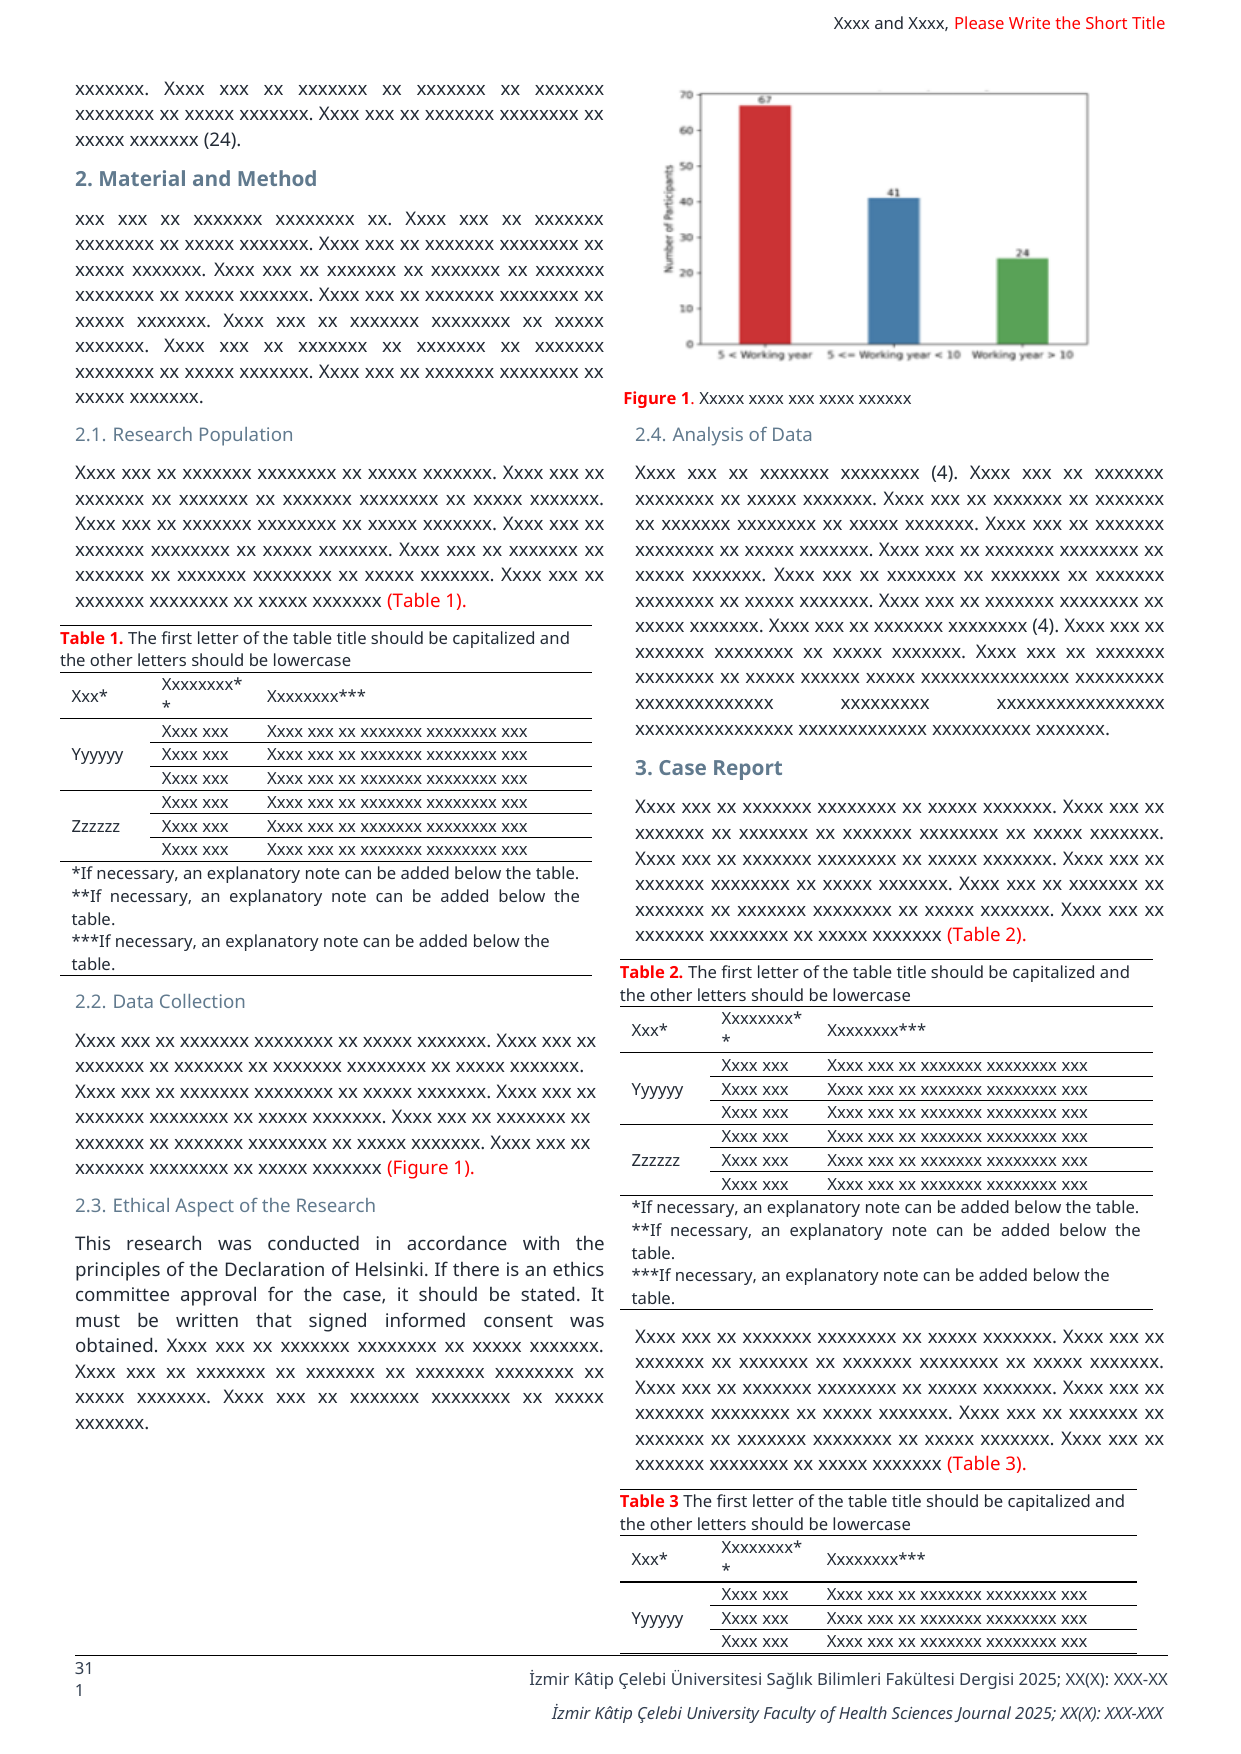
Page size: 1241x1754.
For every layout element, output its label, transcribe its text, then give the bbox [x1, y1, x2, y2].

table_cell Xxxx xxx xx xxxxxxx xxxxxxxx xxx [816, 1125, 1153, 1147]
table_cell Xxxx xxx [710, 1172, 816, 1195]
table_cell Xxxxxxxx*** [816, 1007, 1153, 1052]
table_cell Xxxxxxxx*** [256, 673, 592, 718]
table_cell Xxxx xxx xx xxxxxxx xxxxxxxx xxx [256, 838, 592, 861]
text 3. Case Report [635, 753, 1165, 781]
table_cell Xxxx xxx xx xxxxxxx xxxxxxxx xxx [815, 1606, 1137, 1629]
text xxx xxx xx xxxxxxx xxxxxxxx xx. Xxxx xxx xx xxxxxxx xxxxxxxx xx xxxxx xxxxxxx. Xxxx xxx xx xxxxxxx xxxxxxxx xx xxxxx xxxxxxx. Xxxx xxx xx xxxxxxx xx xxxxxxx xx xxxxxxx xxxxxxxx xx xxxxx xxxxxxx. Xxxx xxx xx xxxxxxx xxxxxxxx xx xxxxx xxxxxxx. Xxxx xxx xx xxxxxxx xxxxxxxx xx xxxxx xxxxxxx. Xxxx xxx xx xxxxxxx xx xxxxxxx xx xxxxxxx xxxxxxxx xx xxxxx xxxxxxx. Xxxx xxx xx xxxxxxx xxxxxxxx xx xxxxx xxxxxxx. [75, 205, 605, 409]
text Xxxx xxx xx xxxxxxx xxxxxxxx xx xxxxx xxxxxxx. Xxxx xxx xx xxxxxxx xx xxxxxxx xx xxxxxxx xxxxxxxx xx xxxxx xxxxxxx. Xxxx xxx xx xxxxxxx xxxxxxxx xx xxxxx xxxxxxx. Xxxx xxx xx xxxxxxx xxxxxxxx xx xxxxx xxxxxxx. Xxxx xxx xx xxxxxxx xx xxxxxxx xx xxxxxxx xxxxxxxx xx xxxxx xxxxxxx. Xxxx xxx xx xxxxxxx xxxxxxxx xx xxxxx xxxxxxx (Figure 1). [75, 1027, 605, 1180]
table_cell Xxxx xxx [710, 1148, 816, 1171]
text 2. Material and Method [75, 164, 605, 192]
table_cell Xxx* [620, 1536, 710, 1581]
text Xxxx xxx xx xxxxxxx xxxxxxxx xx xxxxx xxxxxxx. Xxxx xxx xx xxxxxxx xx xxxxxxx xx xxxxxxx xxxxxxxx xx xxxxx xxxxxxx. Xxxx xxx xx xxxxxxx xxxxxxxx xx xxxxx xxxxxxx. Xxxx xxx xx xxxxxxx xxxxxxxx xx xxxxx xxxxxxx. Xxxx xxx xx xxxxxxx xx xxxxxxx xx xxxxxxx xxxxxxxx xx xxxxx xxxxxxx. Xxxx xxx xx xxxxxxx xxxxxxxx xx xxxxx xxxxxxx (Table 3). [635, 1323, 1165, 1476]
table_cell Xxx* [60, 673, 150, 718]
table_cell Xxxx xxx xx xxxxxxx xxxxxxxx xxx [256, 767, 592, 789]
list Analysis of Data [635, 422, 1165, 447]
table_header Table 3 The first letter of the table title should be capitalized and the other letters should be lowercase [620, 1490, 1137, 1535]
text This research was conducted in accordance with the principles of the Declaration of Helsinki. If there is an ethics committee approval for the case, it should be stated. It must be written that signed informed consent was obtained. Xxxx xxx xx xxxxxxx xxxxxxxx xx xxxxx xxxxxxx. Xxxx xxx xx xxxxxxx xx xxxxxxx xx xxxxxxx xxxxxxxx xx xxxxx xxxxxxx. Xxxx xxx xx xxxxxxx xxxxxxxx xx xxxxx xxxxxxx. [75, 1231, 605, 1435]
table_cell Zzzzzz [620, 1125, 710, 1195]
table_cell Xxxx xxx xx xxxxxxx xxxxxxxx xxx [815, 1583, 1137, 1605]
table_cell Xxxx xxx [710, 1583, 815, 1605]
table_cell Xxxx xxx [710, 1125, 816, 1147]
table_header Table 2. The first letter of the table title should be capitalized and the other letters should be lowercase [620, 960, 1153, 1006]
table_cell Xxxx xxx xx xxxxxxx xxxxxxxx xxx [816, 1053, 1153, 1076]
table_cell Yyyyyy [620, 1053, 710, 1123]
table_cell Xxxx xxx [150, 743, 256, 766]
table_cell Xxxx xxx xx xxxxxxx xxxxxxxx xxx [816, 1077, 1153, 1100]
table_cell Xxxx xxx xx xxxxxxx xxxxxxxx xxx [815, 1630, 1137, 1653]
table_cell Yyyyyy [620, 1583, 710, 1653]
table_cell Xxxx xxx [150, 838, 256, 861]
table_cell Xxxxxxxx** [710, 1536, 815, 1581]
table_cell Xxxx xxx [150, 814, 256, 837]
table_cell Xxxx xxx [710, 1101, 816, 1123]
list Data Collection [75, 989, 605, 1014]
table_cell Yyyyyy [60, 719, 150, 789]
table_cell Xxxx xxx [710, 1077, 816, 1100]
table_cell Zzzzzz [60, 791, 150, 861]
table_cell Xxxx xxx xx xxxxxxx xxxxxxxx xxx [256, 719, 592, 742]
table_cell Xxxx xxx xx xxxxxxx xxxxxxxx xxx [256, 791, 592, 813]
table_cell Xxxx xxx xx xxxxxxx xxxxxxxx xxx [816, 1101, 1153, 1123]
table_cell Xxxxxxxx** [150, 673, 256, 718]
table_cell Xxxxxxxx** [710, 1007, 816, 1052]
text Xxxx xxx xx xxxxxxx xxxxxxxx xx xxxxx xxxxxxx. Xxxx xxx xx xxxxxxx xx xxxxxxx xx xxxxxxx xxxxxxxx xx xxxxx xxxxxxx. Xxxx xxx xx xxxxxxx xxxxxxxx xx xxxxx xxxxxxx. Xxxx xxx xx xxxxxxx xxxxxxxx xx xxxxx xxxxxxx. Xxxx xxx xx xxxxxxx xx xxxxxxx xx xxxxxxx xxxxxxxx xx xxxxx xxxxxxx. Xxxx xxx xx xxxxxxx xxxxxxxx xx xxxxx xxxxxxx (Table 1). [75, 460, 605, 613]
table_header Table 1. The first letter of the table title should be capitalized and the other letters should be lowercase [60, 626, 592, 672]
table_cell Xxxx xxx xx xxxxxxx xxxxxxxx xxx [816, 1172, 1153, 1195]
table_cell Xxxxxxxx*** [815, 1536, 1137, 1581]
table_cell Xxxx xxx [710, 1630, 815, 1653]
picture [635, 75, 1110, 374]
table_cell Xxx* [620, 1007, 710, 1052]
table_cell Xxxx xxx [150, 719, 256, 742]
table_cell Xxxx xxx xx xxxxxxx xxxxxxxx xxx [256, 814, 592, 837]
text Xxxx xxx xx xxxxxxx xxxxxxxx (4). Xxxx xxx xx xxxxxxx xxxxxxxx xx xxxxx xxxxxxx. Xxxx xxx xx xxxxxxx xx xxxxxxx xx xxxxxxx xxxxxxxx xx xxxxx xxxxxxx. Xxxx xxx xx xxxxxxx xxxxxxxx xx xxxxx xxxxxxx. Xxxx xxx xx xxxxxxx xxxxxxxx xx xxxxx xxxxxxx. Xxxx xxx xx xxxxxxx xx xxxxxxx xx xxxxxxx xxxxxxxx xx xxxxx xxxxxxx. Xxxx xxx xx xxxxxxx xxxxxxxx xx xxxxx xxxxxxx. Xxxx xxx xx xxxxxxx xxxxxxxx (4). Xxxx xxx xx xxxxxxx xxxxxxxx xx xxxxx xxxxxxx. Xxxx xxx xx xxxxxxx xxxxxxxx xx xxxxx xxxxxx xxxxx xxxxxxxxxxxxxxx xxxxxxxxx xxxxxxxxxxxxxx xxxxxxxxx xxxxxxxxxxxxxxxxx xxxxxxxxxxxxxxxx xxxxxxxxxxxxx xxxxxxxxxx xxxxxxx. [635, 459, 1165, 740]
table_cell Xxxx xxx xx xxxxxxx xxxxxxxx xxx [256, 743, 592, 766]
table_cell Xxxx xxx [150, 767, 256, 789]
table_cell Xxxx xxx xx xxxxxxx xxxxxxxx xxx [816, 1148, 1153, 1171]
text Figure 1. Xxxxx xxxx xxx xxxx xxxxxx [623, 386, 1189, 409]
list Ethical Aspect of the Research [75, 1192, 605, 1218]
list Research Population [75, 422, 605, 447]
table_cell Xxxx xxx [710, 1606, 815, 1629]
text Xxxx xxx xx xxxxxxx xxxxxxxx xx xxxxx xxxxxxx. Xxxx xxx xx xxxxxxx xx xxxxxxx xx xxxxxxx xxxxxxxx xx xxxxx xxxxxxx. Xxxx xxx xx xxxxxxx xxxxxxxx xx xxxxx xxxxxxx. Xxxx xxx xx xxxxxxx xxxxxxxx xx xxxxx xxxxxxx. Xxxx xxx xx xxxxxxx xx xxxxxxx xx xxxxxxx xxxxxxxx xx xxxxx xxxxxxx. Xxxx xxx xx xxxxxxx xxxxxxxx xx xxxxx xxxxxxx (Table 2). [635, 794, 1165, 947]
table_cell Xxxx xxx [150, 791, 256, 813]
table_cell Xxxx xxx [710, 1053, 816, 1076]
